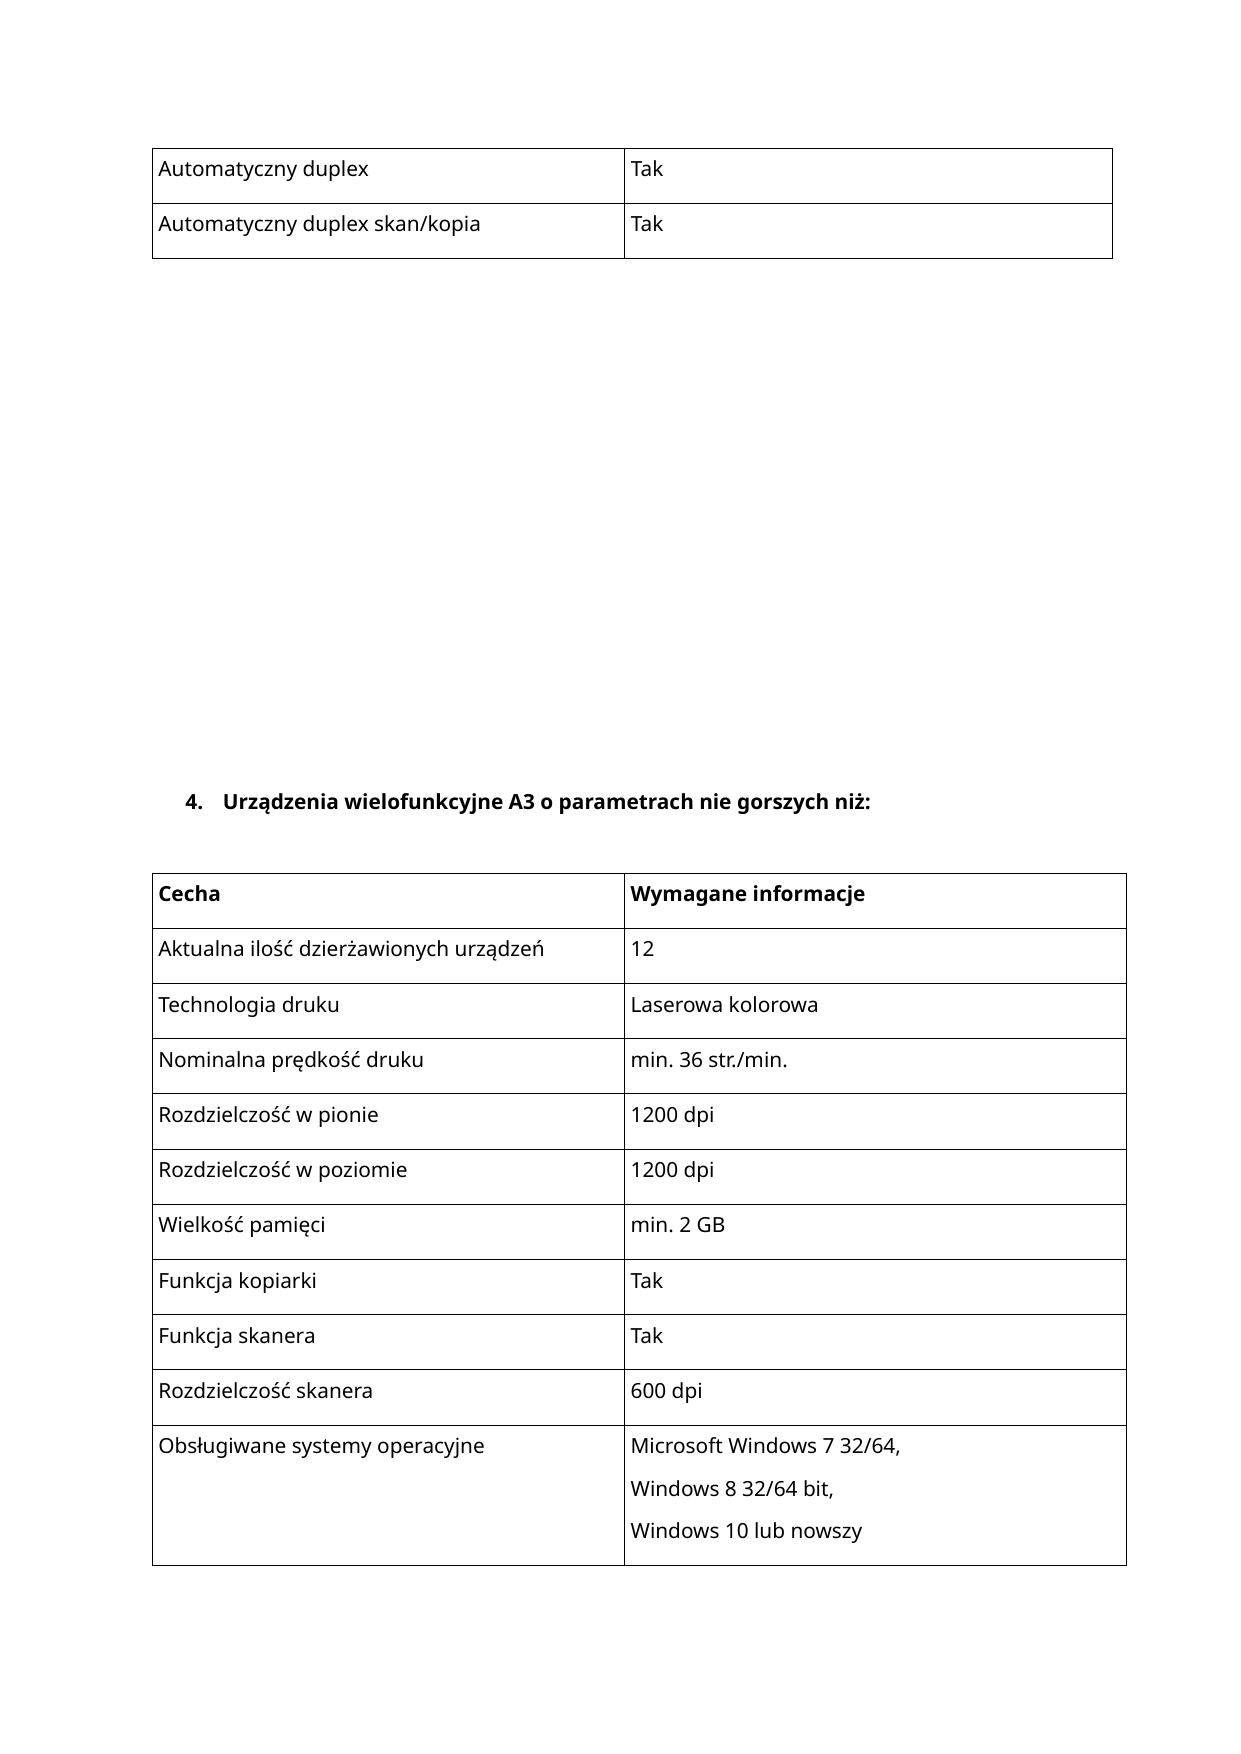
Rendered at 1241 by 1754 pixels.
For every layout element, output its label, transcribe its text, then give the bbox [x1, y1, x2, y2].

table_cell Microsoft Windows 7 32/64, Windows 8 32/64 bit, Windows 10 lub nowszy [625, 1426, 1126, 1565]
table_cell 12 [625, 929, 1126, 983]
table_cell Automatyczny duplex [153, 149, 624, 203]
table_cell 1200 dpi [625, 1094, 1126, 1148]
table_cell Tak [625, 1260, 1126, 1314]
table_header Wymagane informacje [625, 874, 1126, 928]
table_cell Tak [625, 149, 1112, 203]
table_cell Aktualna ilość dzierżawionych urządzeń [153, 929, 624, 983]
table_cell Rozdzielczość w poziomie [153, 1150, 624, 1204]
table_cell Wielkość pamięci [153, 1205, 624, 1259]
table_cell Tak [625, 204, 1112, 258]
table_cell Rozdzielczość skanera [153, 1370, 624, 1424]
table_cell min. 2 GB [625, 1205, 1126, 1259]
table_cell Technologia druku [153, 984, 624, 1038]
table_cell min. 36 str./min. [625, 1039, 1126, 1093]
table_cell Nominalna prędkość druku [153, 1039, 624, 1093]
table_cell Obsługiwane systemy operacyjne [153, 1426, 624, 1565]
table_cell Laserowa kolorowa [625, 984, 1126, 1038]
table_cell Tak [625, 1315, 1126, 1369]
table_cell Automatyczny duplex skan/kopia [153, 204, 624, 258]
table_cell Funkcja kopiarki [153, 1260, 624, 1314]
table_cell 1200 dpi [625, 1150, 1126, 1204]
table_cell Rozdzielczość w pionie [153, 1094, 624, 1148]
table_cell Funkcja skanera [153, 1315, 624, 1369]
list Urządzenia wielofunkcyjne A3 o parametrach nie gorszych niż: [185, 787, 1093, 816]
table_cell 600 dpi [625, 1370, 1126, 1424]
table_header Cecha [153, 874, 624, 928]
